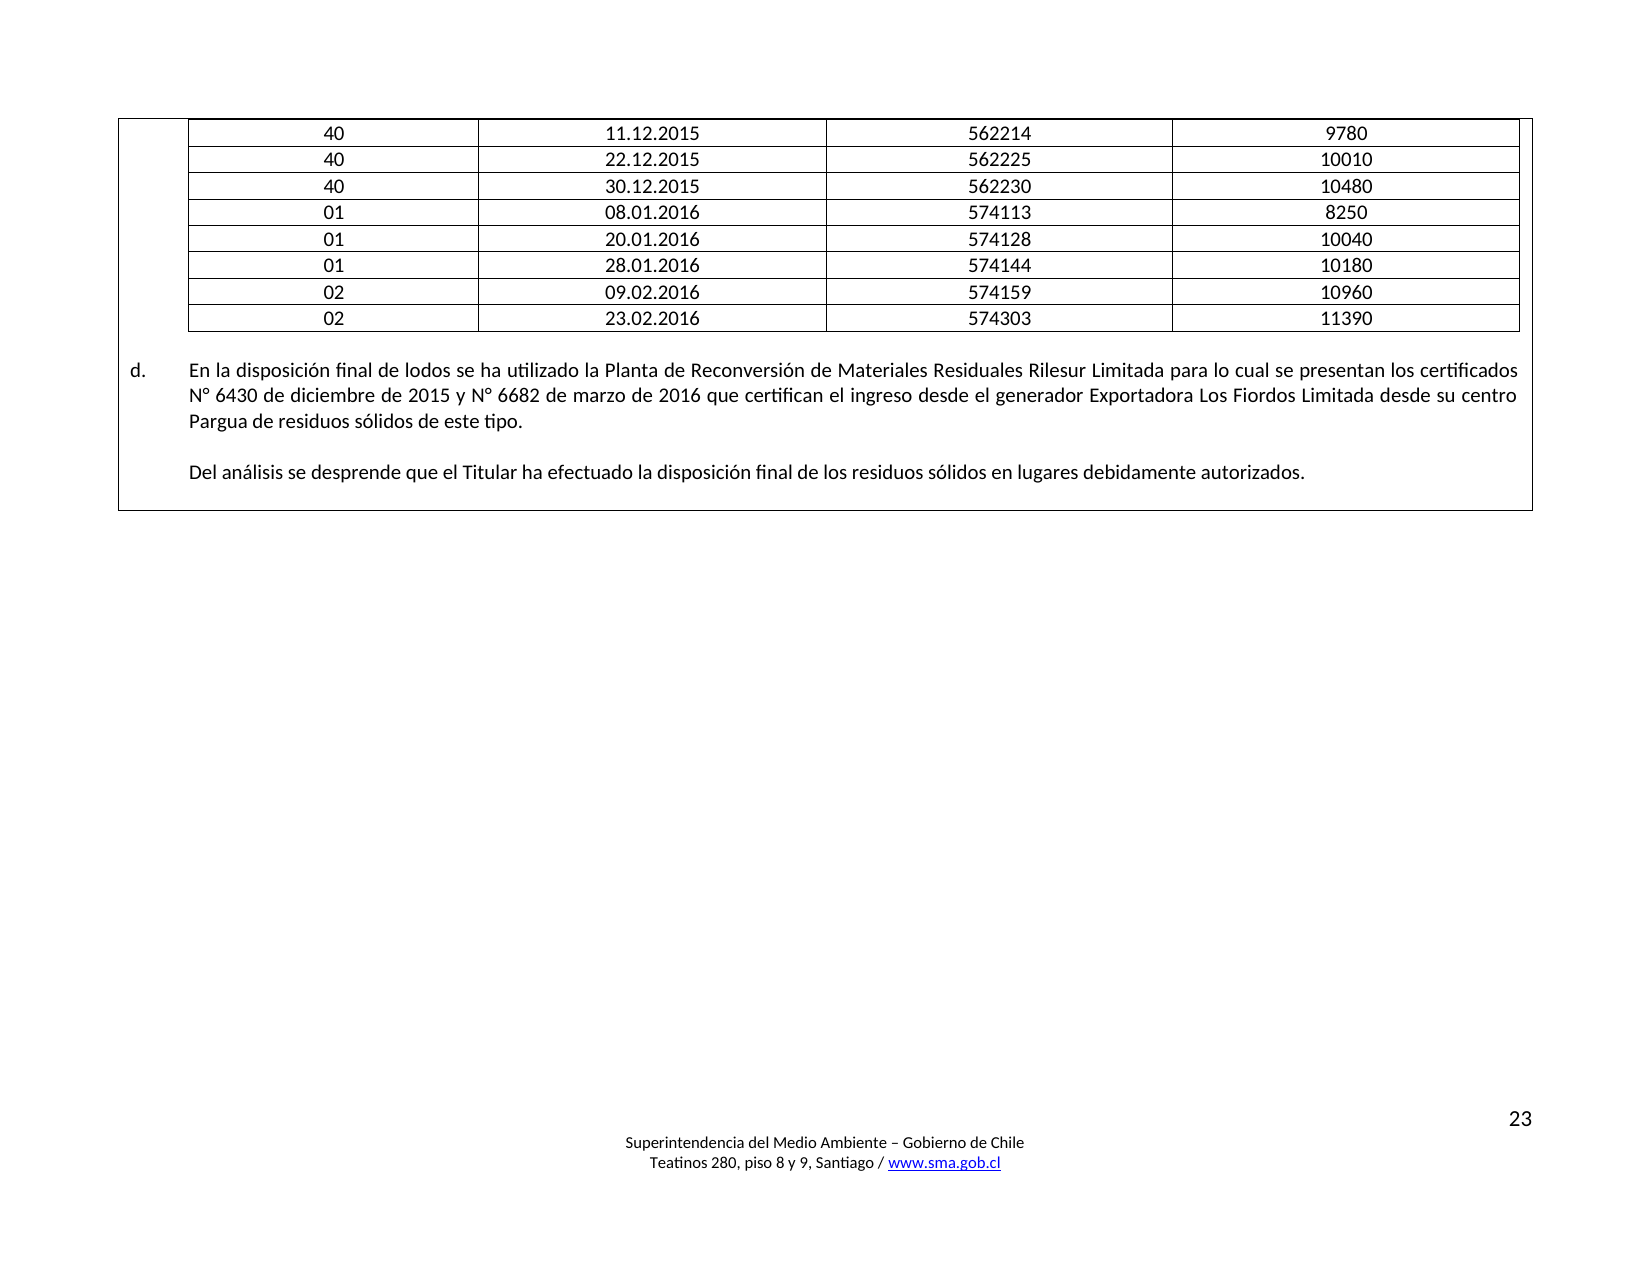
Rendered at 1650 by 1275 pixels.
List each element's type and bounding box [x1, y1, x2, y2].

table_cell [119, 119, 1532, 510]
